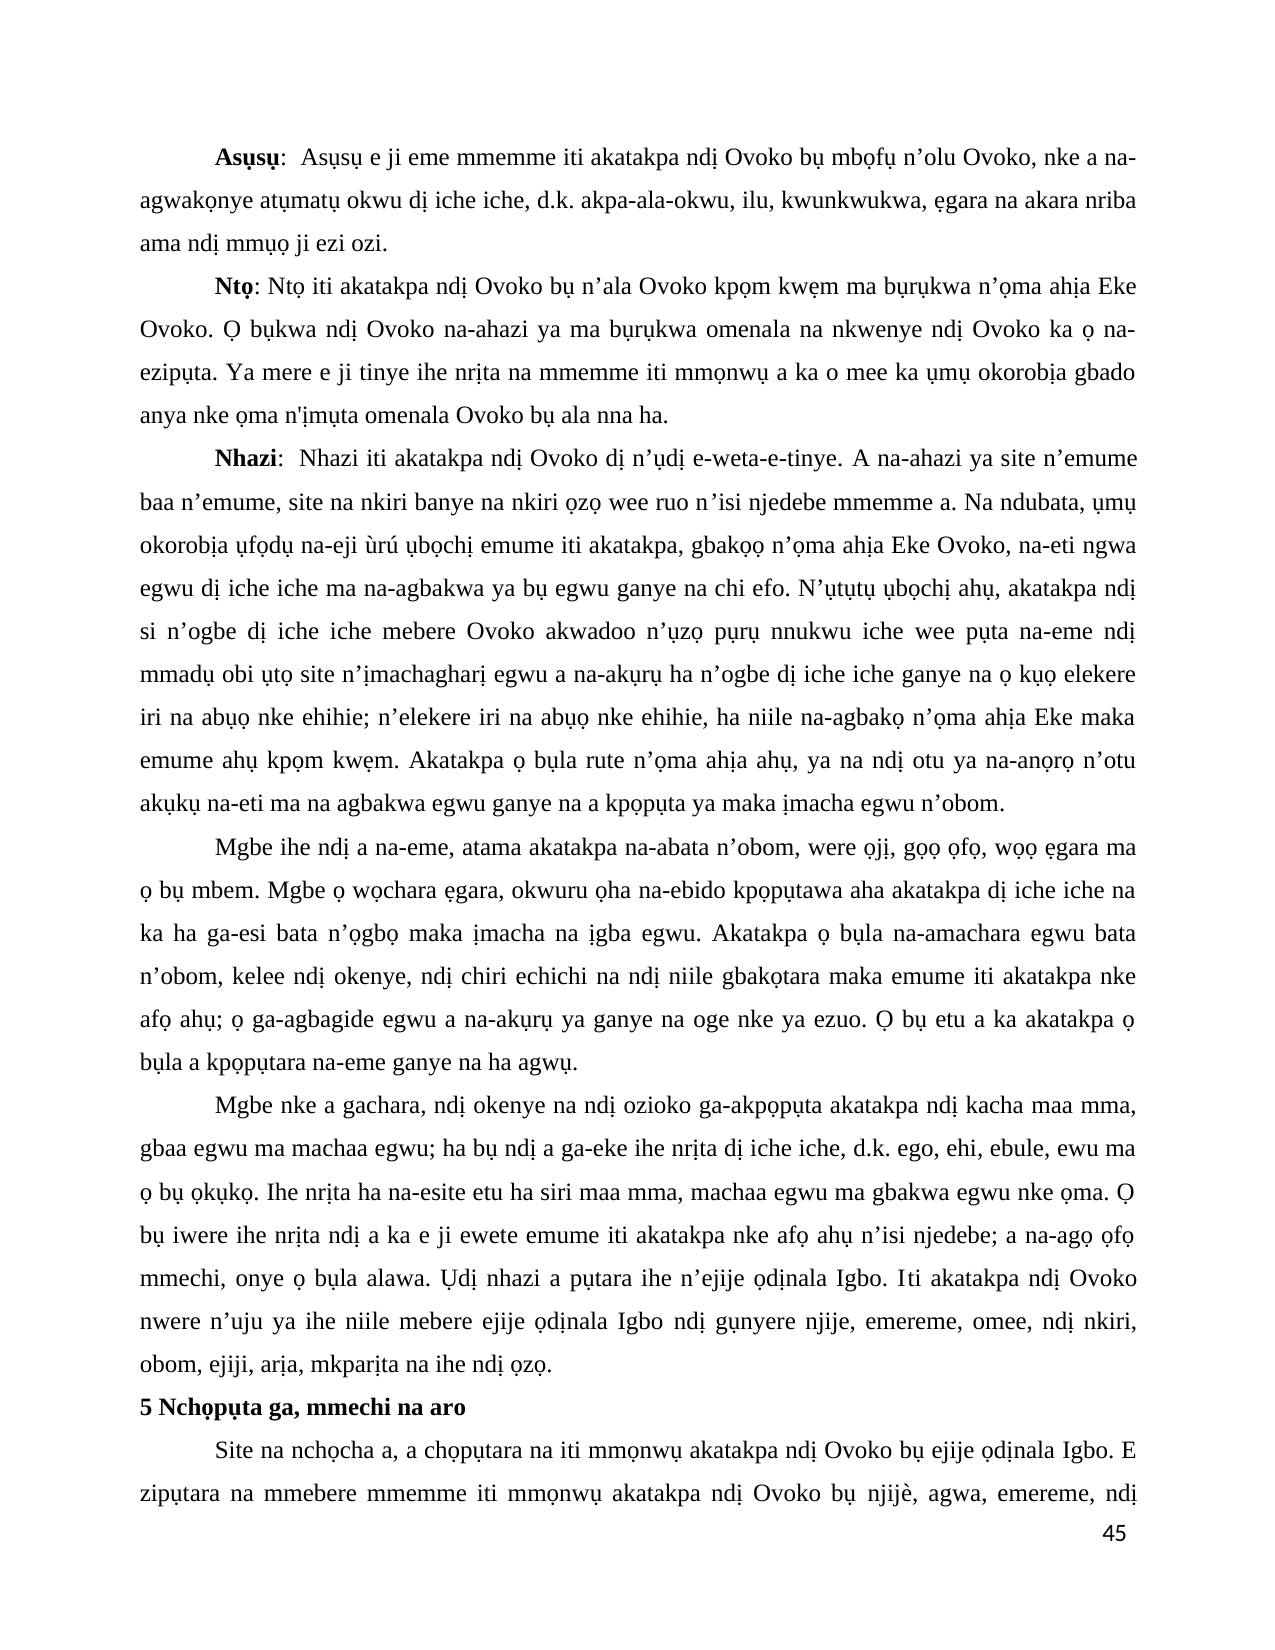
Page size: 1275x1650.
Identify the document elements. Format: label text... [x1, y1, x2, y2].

text 5 Nchọpụta ga, mmechi na aro [139, 1392, 1137, 1421]
text Mgbe nke a gachara, ndị okenye na ndị ozioko ga-akpọpụta akatakpa ndị kacha maa mma, gbaa egwu ma machaa egwu; ha bụ ndị a ga-eke ihe nrịta dị iche iche, d.k. ego, ehi, ebule, ewu ma ọ bụ ọkụkọ. Ihe nrịta ha na-esite etu ha siri maa mma, machaa egwu ma gbakwa egwu nke ọma. Ọ bụ iwere ihe nrịta ndị a ka e ji ewete emume iti akatakpa nke afọ ahụ n’isi njedebe; a na-agọ ọfọ mmechi, onye ọ bụla alawa. Ụdị nhazi a pụtara ihe n’ejije ọdịnala Igbo. Iti akatakpa ndị Ovoko nwere n’uju ya ihe niile mebere ejije ọdịnala Igbo ndị gụnyere njije, emereme, omee, ndị nkiri, obom, ejiji, arịa, mkparịta na ihe ndị ọzọ. [139, 1090, 1137, 1378]
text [139, 1435, 1137, 1507]
text Asụsụ: Asụsụ e ji eme mmemme iti akatakpa ndị Ovoko bụ mbọfụ n’olu Ovoko, nke a na-agwakọnye atụmatụ okwu dị iche iche, d.k. akpa-ala-okwu, ilu, kwunkwukwa, ẹgara na akara nriba ama ndị mmụọ ji ezi ozi. [139, 142, 1137, 257]
text Mgbe ihe ndị a na-eme, atama akatakpa na-abata n’obom, were ọjị, gọọ ọfọ, wọọ ẹgara ma ọ bụ mbem. Mgbe ọ wọchara ẹgara, okwuru ọha na-ebido kpọpụtawa aha akatakpa dị iche iche na ka ha ga-esi bata n’ọgbọ maka ịmacha na ịgba egwu. Akatakpa ọ bụla na-amachara egwu bata n’obom, kelee ndị okenye, ndị chiri echichi na ndị niile gbakọtara maka emume iti akatakpa nke afọ ahụ; ọ ga-agbagide egwu a na-akụrụ ya ganye na oge nke ya ezuo. Ọ bụ etu a ka akatakpa ọ bụla a kpọpụtara na-eme ganye na ha agwụ. [139, 832, 1137, 1076]
text Nhazi: Nhazi iti akatakpa ndị Ovoko dị n’ụdị e-weta-e-tinye. A na-ahazi ya site n’emume baa n’emume, site na nkiri banye na nkiri ọzọ wee ruo n’isi njedebe mmemme a. Na ndubata, ụmụ okorobịa ụfọdụ na-eji ùrú ụbọchị emume iti akatakpa, gbakọọ n’ọma ahịa Eke Ovoko, na-eti ngwa egwu dị iche iche ma na-agbakwa ya bụ egwu ganye na chi efo. N’ụtụtụ ụbọchị ahụ, akatakpa ndị si n’ogbe dị iche iche mebere Ovoko akwadoo n’ụzọ pụrụ nnukwu iche wee pụta na-eme ndị mmadụ obi ụtọ site n’ịmachagharị egwu a na-akụrụ ha n’ogbe dị iche iche ganye na ọ kụọ elekere iri na abụọ nke ehihie; n’elekere iri na abụọ nke ehihie, ha niile na-agbakọ n’ọma ahịa Eke maka emume ahụ kpọm kwẹm. Akatakpa ọ bụla rute n’ọma ahịa ahụ, ya na ndị otu ya na-anọrọ n’otu akụkụ na-eti ma na agbakwa egwu ganye na a kpọpụta ya maka ịmacha egwu n’obom. [139, 443, 1137, 817]
text Ntọ: Ntọ iti akatakpa ndị Ovoko bụ n’ala Ovoko kpọm kwẹm ma bụrụkwa n’ọma ahịa Eke Ovoko. Ọ bụkwa ndị Ovoko na-ahazi ya ma bụrụkwa omenala na nkwenye ndị Ovoko ka ọ na-ezipụta. Ya mere e ji tinye ihe nrịta na mmemme iti mmọnwụ a ka o mee ka ụmụ okorobịa gbado anya nke ọma n'ịmụta omenala Ovoko bụ ala nna ha. [139, 271, 1137, 429]
